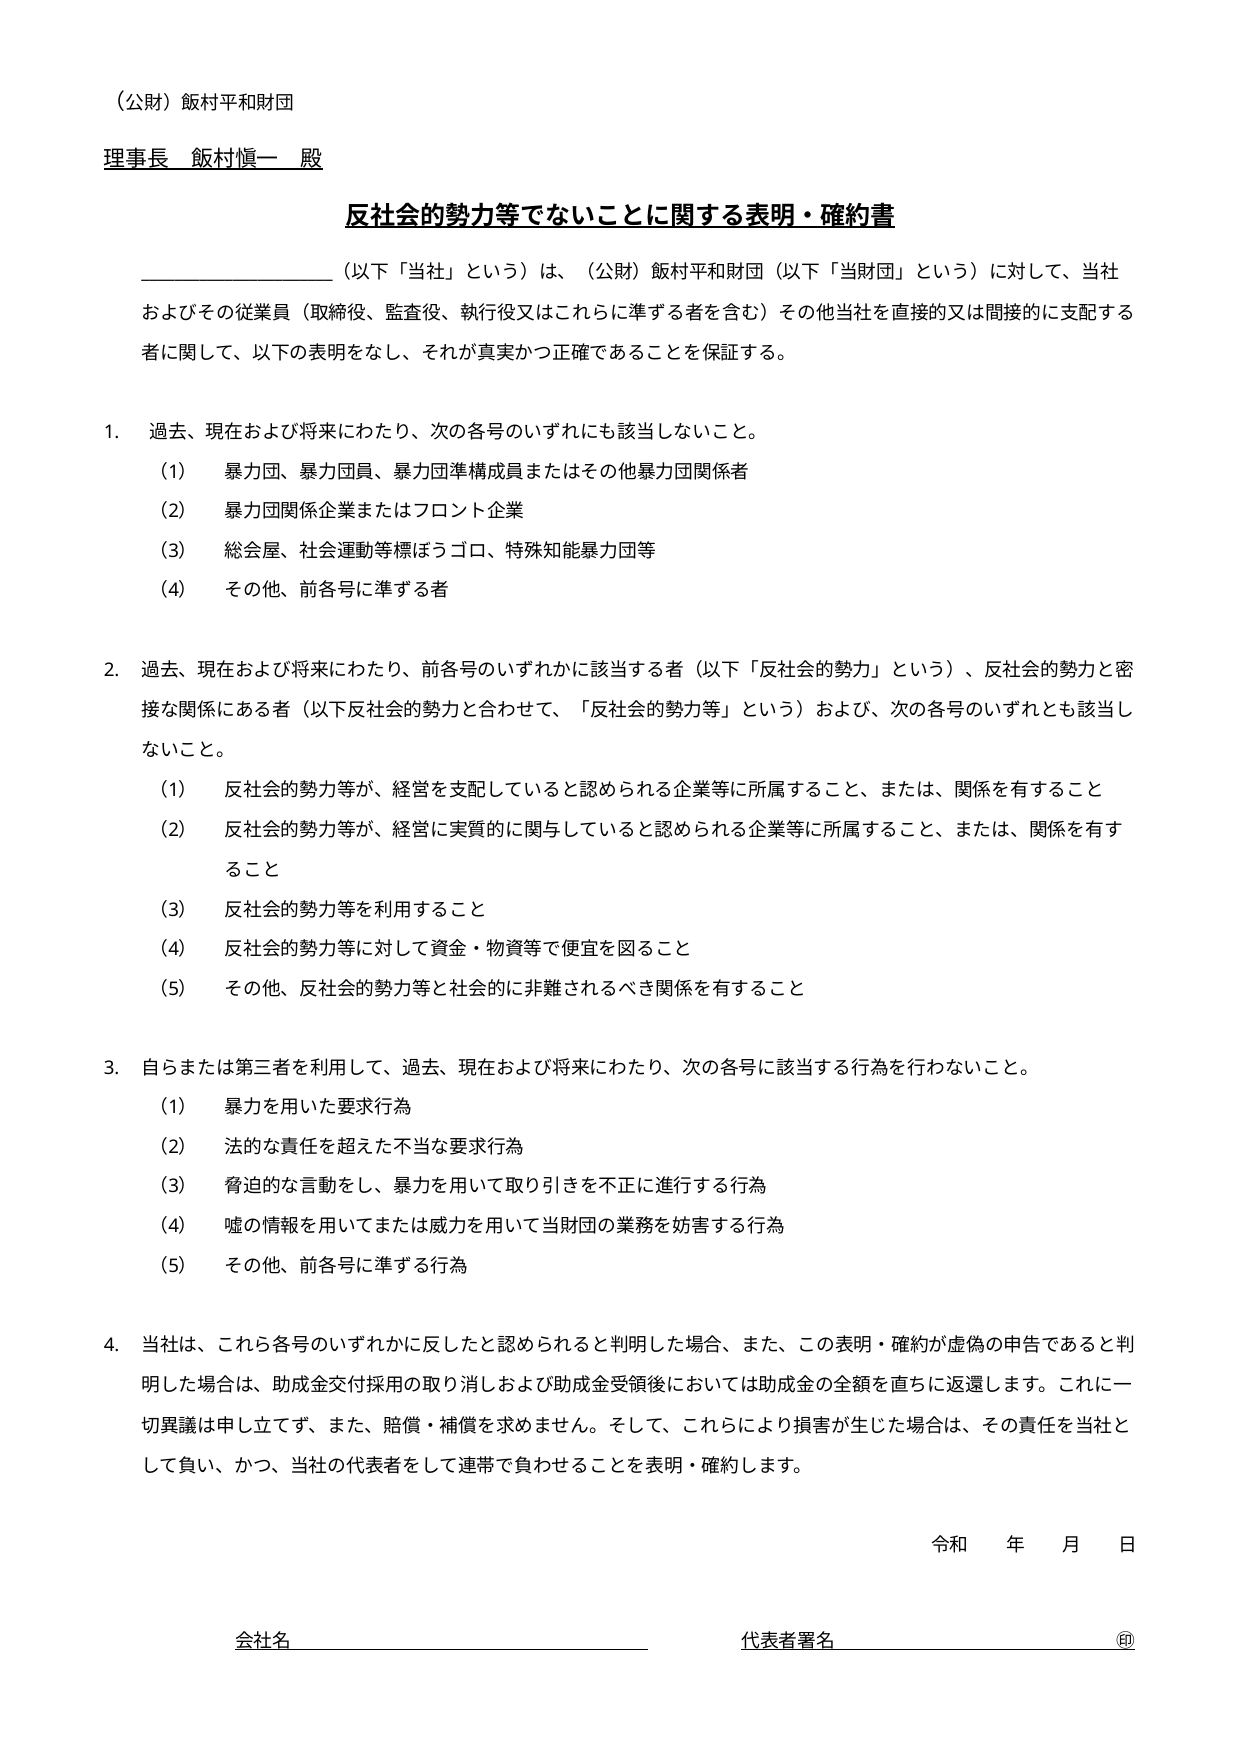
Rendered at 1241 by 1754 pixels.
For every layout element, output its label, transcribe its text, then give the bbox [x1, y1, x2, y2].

list その他、前各号に準ずる行為 [149, 1245, 1137, 1283]
list 過去、現在および将来にわたり、前各号のいずれかに該当する者（以下「反社会的勢力」という）、反社会的勢力と密接な関係にある者（以下反社会的勢力と合わせて、「反社会的勢力等」という）および、次の各号のいずれとも該当しないこと。 [103, 649, 1137, 767]
text 反社会的勢力等でないことに関する表明・確約書 [103, 195, 1137, 232]
list その他、反社会的勢力等と社会的に非難されるべき関係を有すること [149, 968, 1137, 1006]
list 脅迫的な言動をし、暴力を用いて取り引きを不正に進行する行為 [149, 1166, 1137, 1203]
list 過去、現在および将来にわたり、次の各号のいずれにも該当しないこと。 [103, 412, 1137, 449]
list 噓の情報を用いてまたは威力を用いて当財団の業務を妨害する行為 [149, 1206, 1137, 1243]
list 令和 年 月 日 [141, 1524, 1137, 1562]
text 理事長 飯村愼一 殿 [103, 138, 1137, 176]
list _______________________（以下「当社」という）は、（公財）飯村平和財団（以下「当財団」という）に対して、当社およびその従業員（取締役、監査役、執行役又はこれらに準ずる者を含む）その他当社を直接的又は間接的に支配する者に関して、以下の表明をなし、それが真実かつ正確であることを保証する。 [141, 252, 1137, 370]
list 暴力を用いた要求行為 [149, 1087, 1137, 1124]
list 反社会的勢力等が、経営に実質的に関与していると認められる企業等に所属すること、または、関係を有すること [149, 809, 1137, 887]
list 自らまたは第三者を利用して、過去、現在および将来にわたり、次の各号に該当する行為を行わないこと。 [103, 1047, 1137, 1085]
list その他、前各号に準ずる者 [149, 570, 1137, 607]
list 反社会的勢力等を利用すること [149, 889, 1137, 927]
list 当社は、これら各号のいずれかに反したと認められると判明した場合、また、この表明・確約が虚偽の申告であると判明した場合は、助成金交付採用の取り消しおよび助成金受領後においては助成金の全額を直ちに返還します。これに一切異議は申し立てず、また、賠償・補償を求めません。そして、これらにより損害が生じた場合は、その責任を当社として負い、かつ、当社の代表者をして連帯で負わせることを表明・確約します。 [103, 1324, 1137, 1483]
list 暴力団関係企業またはフロント企業 [149, 491, 1137, 528]
list 暴力団、暴力団員、暴力団準構成員またはその他暴力団関係者 [149, 451, 1137, 489]
list 総会屋、社会運動等標ぼうゴロ、特殊知能暴力団等 [149, 530, 1137, 568]
list 反社会的勢力等に対して資金・物資等で便宜を図ること [149, 929, 1137, 966]
text （公財）飯村平和財団 [103, 81, 1137, 119]
list 反社会的勢力等が、経営を支配していると認められる企業等に所属すること、または、関係を有すること [149, 769, 1137, 807]
text 会社名 代表者署名 ㊞ [103, 1620, 1137, 1658]
list 法的な責任を超えた不当な要求行為 [149, 1126, 1137, 1164]
